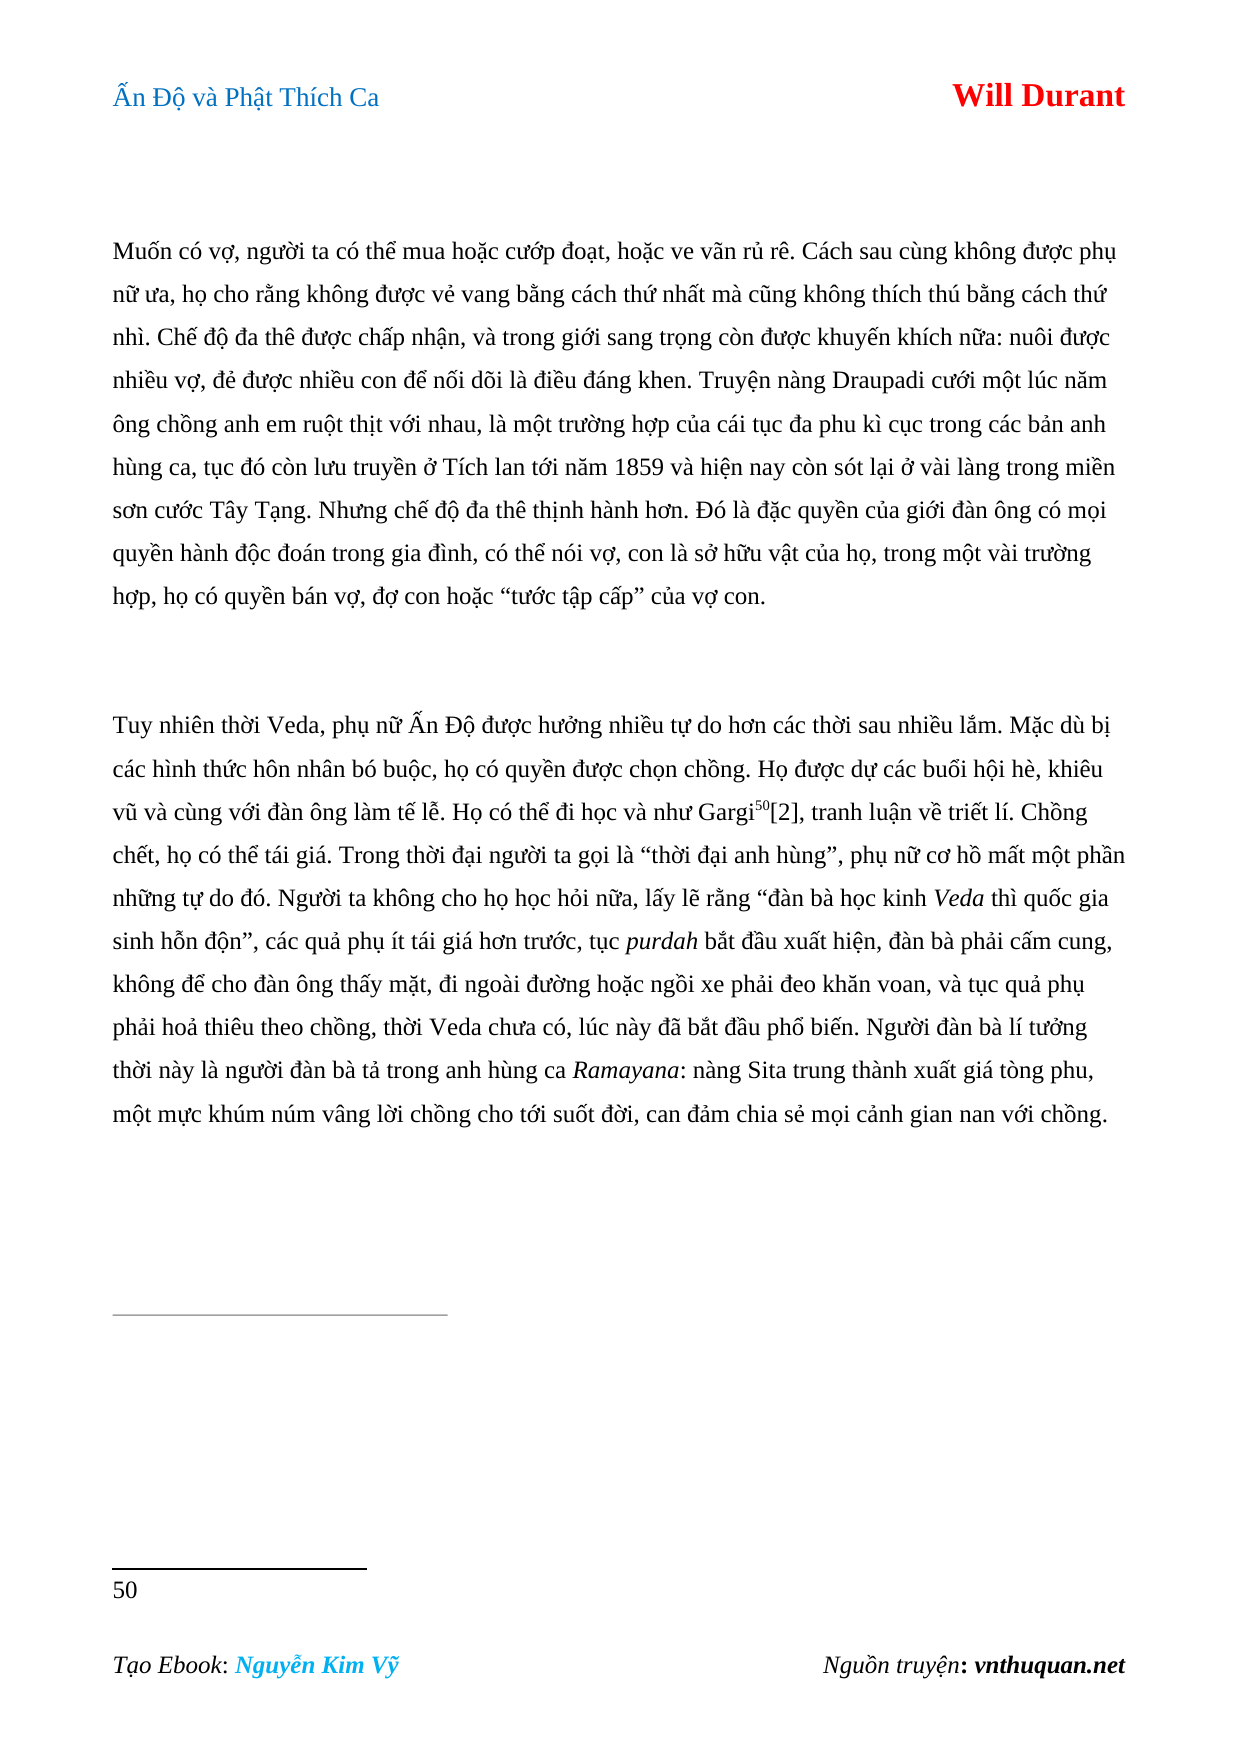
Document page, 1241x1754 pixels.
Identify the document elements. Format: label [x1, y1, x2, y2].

text [112, 150, 1128, 1171]
